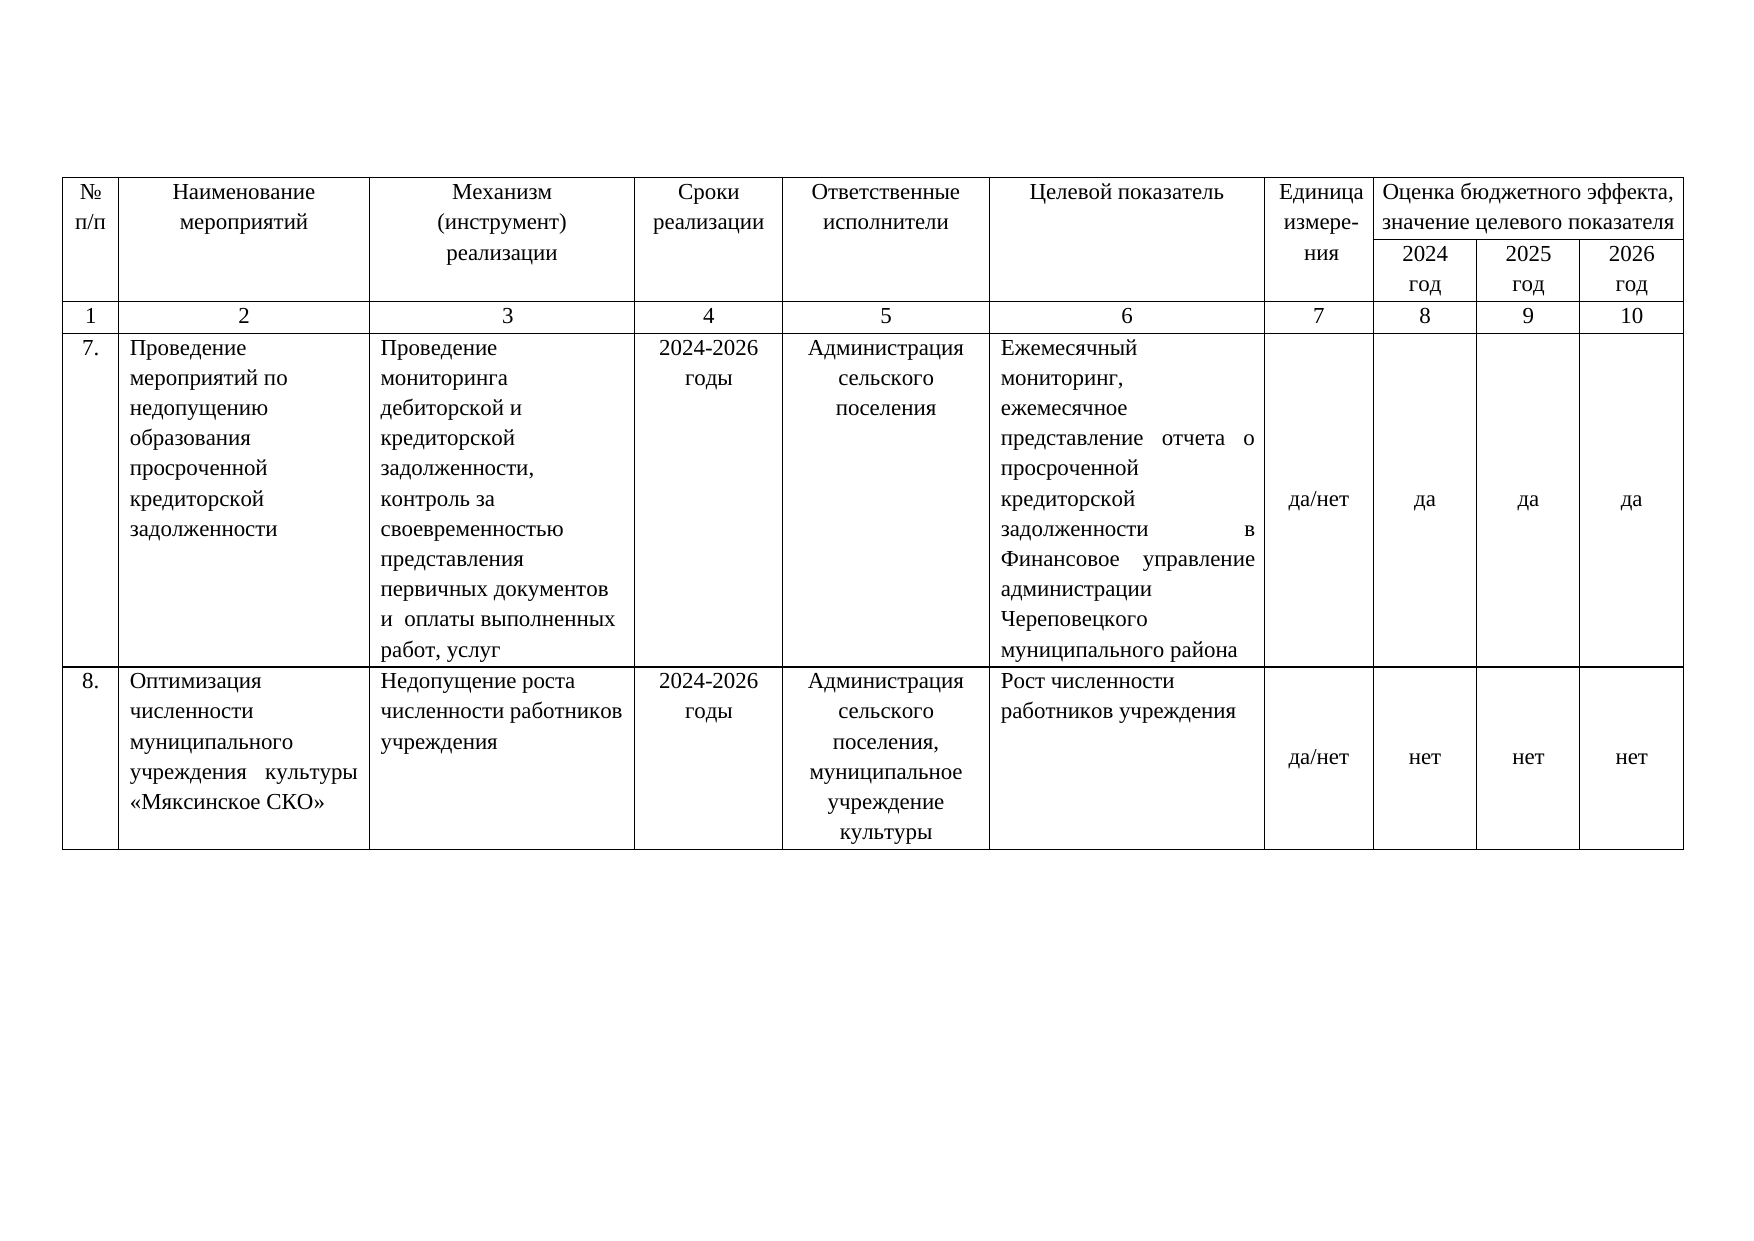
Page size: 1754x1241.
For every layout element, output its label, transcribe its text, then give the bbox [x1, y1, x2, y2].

table_cell Недопущение роста численности работников учреждения [370, 668, 634, 849]
table_cell 2024-2026 годы [635, 668, 782, 849]
table_cell 2024 год [1374, 240, 1476, 301]
table_cell 2 [119, 302, 369, 333]
table_cell Ежемесячный мониторинг, ежемесячное представление отчета о просроченной кредиторской задолженности в Финансовое управление администрации Череповецкого муниципального района [990, 334, 1264, 666]
table_cell 2025 год [1477, 240, 1579, 301]
table_cell 4 [635, 302, 782, 333]
table_cell Администрация сельского поселения [783, 334, 989, 666]
table_cell 10 [1580, 302, 1683, 333]
table_cell да/нет [1265, 334, 1373, 666]
table_cell да [1477, 334, 1579, 666]
table_cell 1 [63, 302, 118, 333]
table_cell 7. [63, 334, 118, 666]
table_cell 5 [783, 302, 989, 333]
table_cell 9 [1477, 302, 1579, 333]
table_cell 3 [370, 302, 634, 333]
table_header №п/п [63, 178, 118, 301]
table_header Единица измере-ния [1265, 178, 1373, 301]
table_cell 2024-2026 годы [635, 334, 782, 666]
table_header Механизм (инструмент) реализации [370, 178, 634, 301]
table_cell Проведение мониторинга дебиторской и кредиторской задолженности, контроль за своевременностью представления первичных документов и оплаты выполненных работ, услуг [370, 334, 634, 666]
table_cell нет [1374, 668, 1476, 849]
table_header Оценка бюджетного эффекта, значение целевого показателя [1374, 178, 1683, 239]
table_cell 7 [1265, 302, 1373, 333]
table_cell да [1374, 334, 1476, 666]
table_cell Оптимизация численности муниципального учреждения культуры «Мяксинское СКО» [119, 668, 369, 849]
table_cell Администрация сельского поселения, муниципальное учреждение культуры [783, 668, 989, 849]
table_cell 8. [63, 668, 118, 849]
table_header Целевой показатель [990, 178, 1264, 301]
table_cell Проведение мероприятий по недопущению образования просроченной кредиторской задолженности [119, 334, 369, 666]
table_cell Рост численности работников учреждения [990, 668, 1264, 849]
table_cell 8 [1374, 302, 1476, 333]
table_cell да [1580, 334, 1683, 666]
table_header Сроки реализации [635, 178, 782, 301]
table_header Ответственные исполнители [783, 178, 989, 301]
table_header Наименование мероприятий [119, 178, 369, 301]
table_cell да/нет [1265, 668, 1373, 849]
table_cell 2026 год [1580, 240, 1683, 301]
table_cell 6 [990, 302, 1264, 333]
table_cell нет [1580, 668, 1683, 849]
table_cell нет [1477, 668, 1579, 849]
